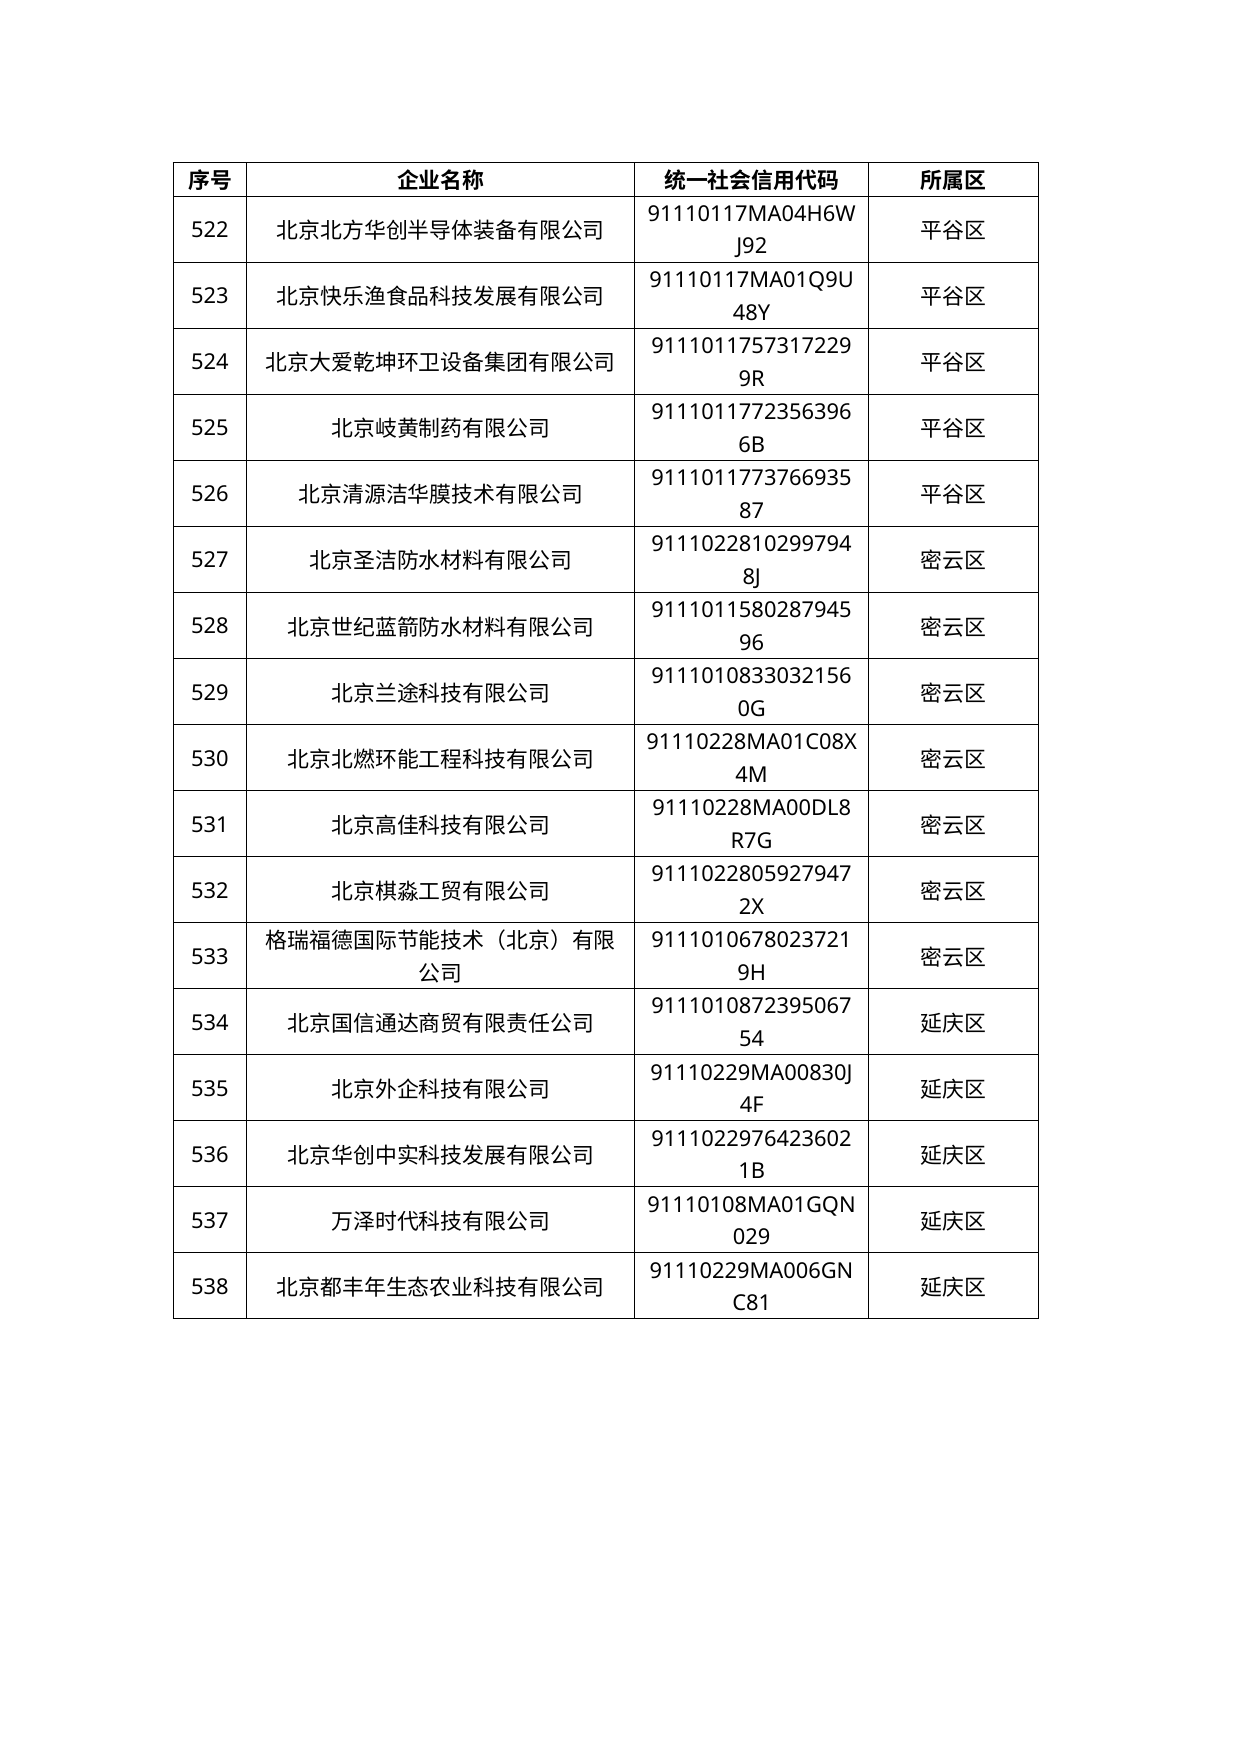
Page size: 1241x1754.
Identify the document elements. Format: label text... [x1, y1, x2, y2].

table_cell 北京大爱乾坤环卫设备集团有限公司 [247, 329, 634, 394]
table_cell 525 [174, 395, 246, 460]
table_cell 平谷区 [869, 395, 1038, 460]
table_cell 北京兰途科技有限公司 [247, 659, 634, 724]
table_cell 北京华创中实科技发展有限公司 [247, 1121, 634, 1186]
table_cell 平谷区 [869, 197, 1038, 262]
table_cell 522 [174, 197, 246, 262]
table_cell 延庆区 [869, 989, 1038, 1054]
table_cell 526 [174, 461, 246, 526]
table_cell 平谷区 [869, 461, 1038, 526]
table_cell 平谷区 [869, 329, 1038, 394]
table_cell 911101177376693587 [635, 461, 868, 526]
table_cell 格瑞福德国际节能技术（北京）有限公司 [247, 923, 634, 988]
table_cell 密云区 [869, 593, 1038, 658]
table_cell 528 [174, 593, 246, 658]
table_cell 91110228059279472X [635, 857, 868, 922]
table_cell 91110117573172299R [635, 329, 868, 394]
table_cell 北京世纪蓝箭防水材料有限公司 [247, 593, 634, 658]
table_cell 万泽时代科技有限公司 [247, 1187, 634, 1252]
table_header 所属区 [869, 163, 1038, 196]
table_cell 91110229MA00830J4F [635, 1055, 868, 1120]
table_cell 北京清源洁华膜技术有限公司 [247, 461, 634, 526]
table_cell 534 [174, 989, 246, 1054]
table_cell 密云区 [869, 659, 1038, 724]
table_cell 91110228102997948J [635, 527, 868, 592]
table_cell 91110117MA04H6WJ92 [635, 197, 868, 262]
table_cell 北京快乐渔食品科技发展有限公司 [247, 263, 634, 328]
table_cell 平谷区 [869, 263, 1038, 328]
table_cell 北京岐黄制药有限公司 [247, 395, 634, 460]
table_cell 91110108330321560G [635, 659, 868, 724]
table_cell 532 [174, 857, 246, 922]
table_cell 延庆区 [869, 1121, 1038, 1186]
table_cell 91110228MA00DL8R7G [635, 791, 868, 856]
table_cell 北京北方华创半导体装备有限公司 [247, 197, 634, 262]
table_cell 密云区 [869, 923, 1038, 988]
table_cell 911101158028794596 [635, 593, 868, 658]
table_cell 91110106780237219H [635, 923, 868, 988]
table_cell 北京高佳科技有限公司 [247, 791, 634, 856]
table_cell 延庆区 [869, 1253, 1038, 1318]
table_cell 密云区 [869, 857, 1038, 922]
table_cell 527 [174, 527, 246, 592]
table_cell 91110229764236021B [635, 1121, 868, 1186]
table_cell 91110117MA01Q9U48Y [635, 263, 868, 328]
table_cell 533 [174, 923, 246, 988]
table_cell 536 [174, 1121, 246, 1186]
table_cell 密云区 [869, 527, 1038, 592]
table_header 企业名称 [247, 163, 634, 196]
table_cell 北京圣洁防水材料有限公司 [247, 527, 634, 592]
table_cell 535 [174, 1055, 246, 1120]
table_cell 密云区 [869, 725, 1038, 790]
table_cell 91110229MA006GNC81 [635, 1253, 868, 1318]
table_cell 北京都丰年生态农业科技有限公司 [247, 1253, 634, 1318]
table_cell 530 [174, 725, 246, 790]
table_header 序号 [174, 163, 246, 196]
table_cell 密云区 [869, 791, 1038, 856]
table_cell 延庆区 [869, 1187, 1038, 1252]
table_cell 538 [174, 1253, 246, 1318]
table_cell 北京棋淼工贸有限公司 [247, 857, 634, 922]
table_cell 911101087239506754 [635, 989, 868, 1054]
table_cell 531 [174, 791, 246, 856]
table_cell 537 [174, 1187, 246, 1252]
table_cell 91110228MA01C08X4M [635, 725, 868, 790]
table_cell 91110117723563966B [635, 395, 868, 460]
table_cell 523 [174, 263, 246, 328]
table_cell 529 [174, 659, 246, 724]
table_cell 北京外企科技有限公司 [247, 1055, 634, 1120]
table_cell 延庆区 [869, 1055, 1038, 1120]
table_cell 91110108MA01GQN029 [635, 1187, 868, 1252]
table_header 统一社会信用代码 [635, 163, 868, 196]
table_cell 524 [174, 329, 246, 394]
table_cell 北京国信通达商贸有限责任公司 [247, 989, 634, 1054]
table_cell 北京北燃环能工程科技有限公司 [247, 725, 634, 790]
